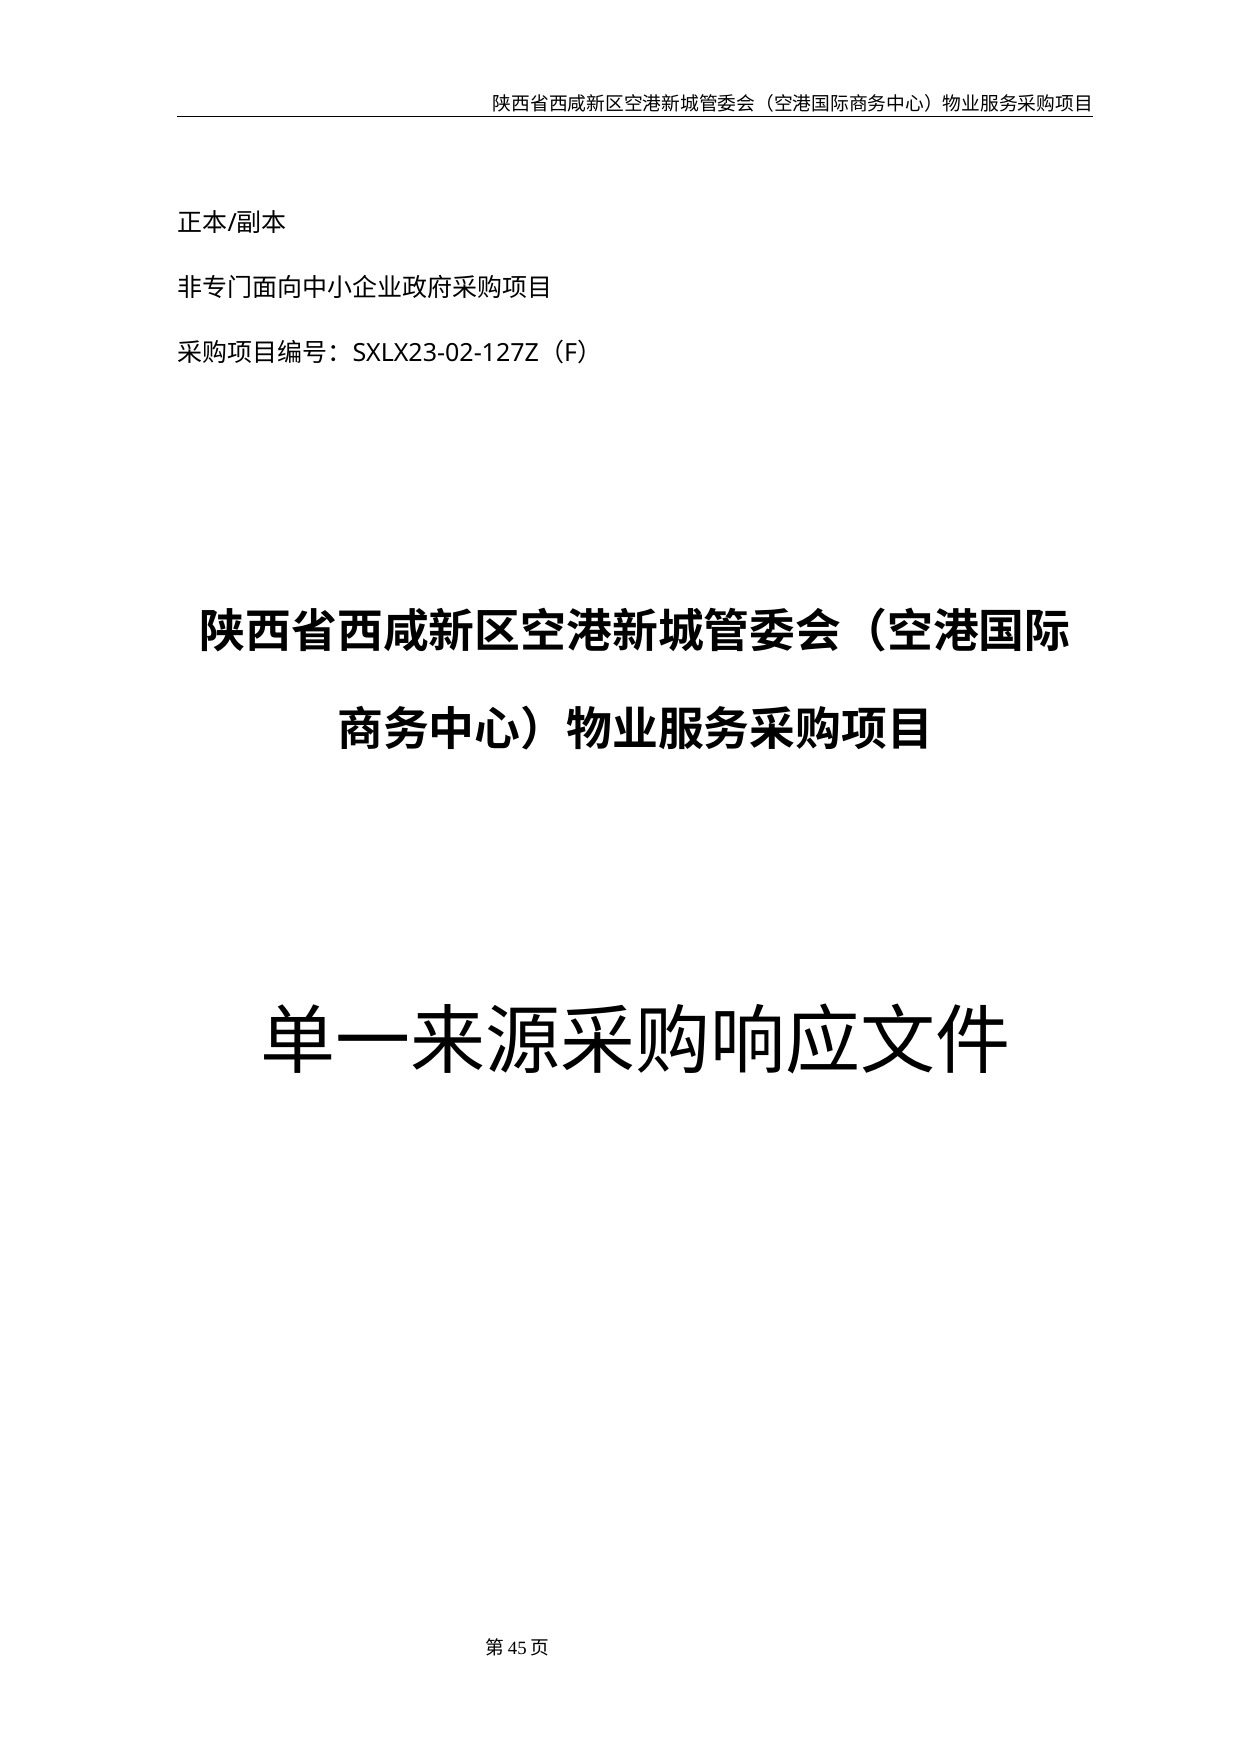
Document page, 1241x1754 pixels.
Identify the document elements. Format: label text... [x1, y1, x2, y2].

text 非专门面向中小企业政府采购项目 [177, 253, 1093, 318]
text 陕西省西咸新区空港新城管委会（空港国际商务中心）物业服务采购项目 [177, 579, 1093, 774]
text 正本/副本 [177, 187, 1093, 253]
text 单一来源采购响应文件 [177, 970, 1093, 1100]
text 采购项目编号：SXLX23-02-127Z（F） [177, 318, 1093, 383]
